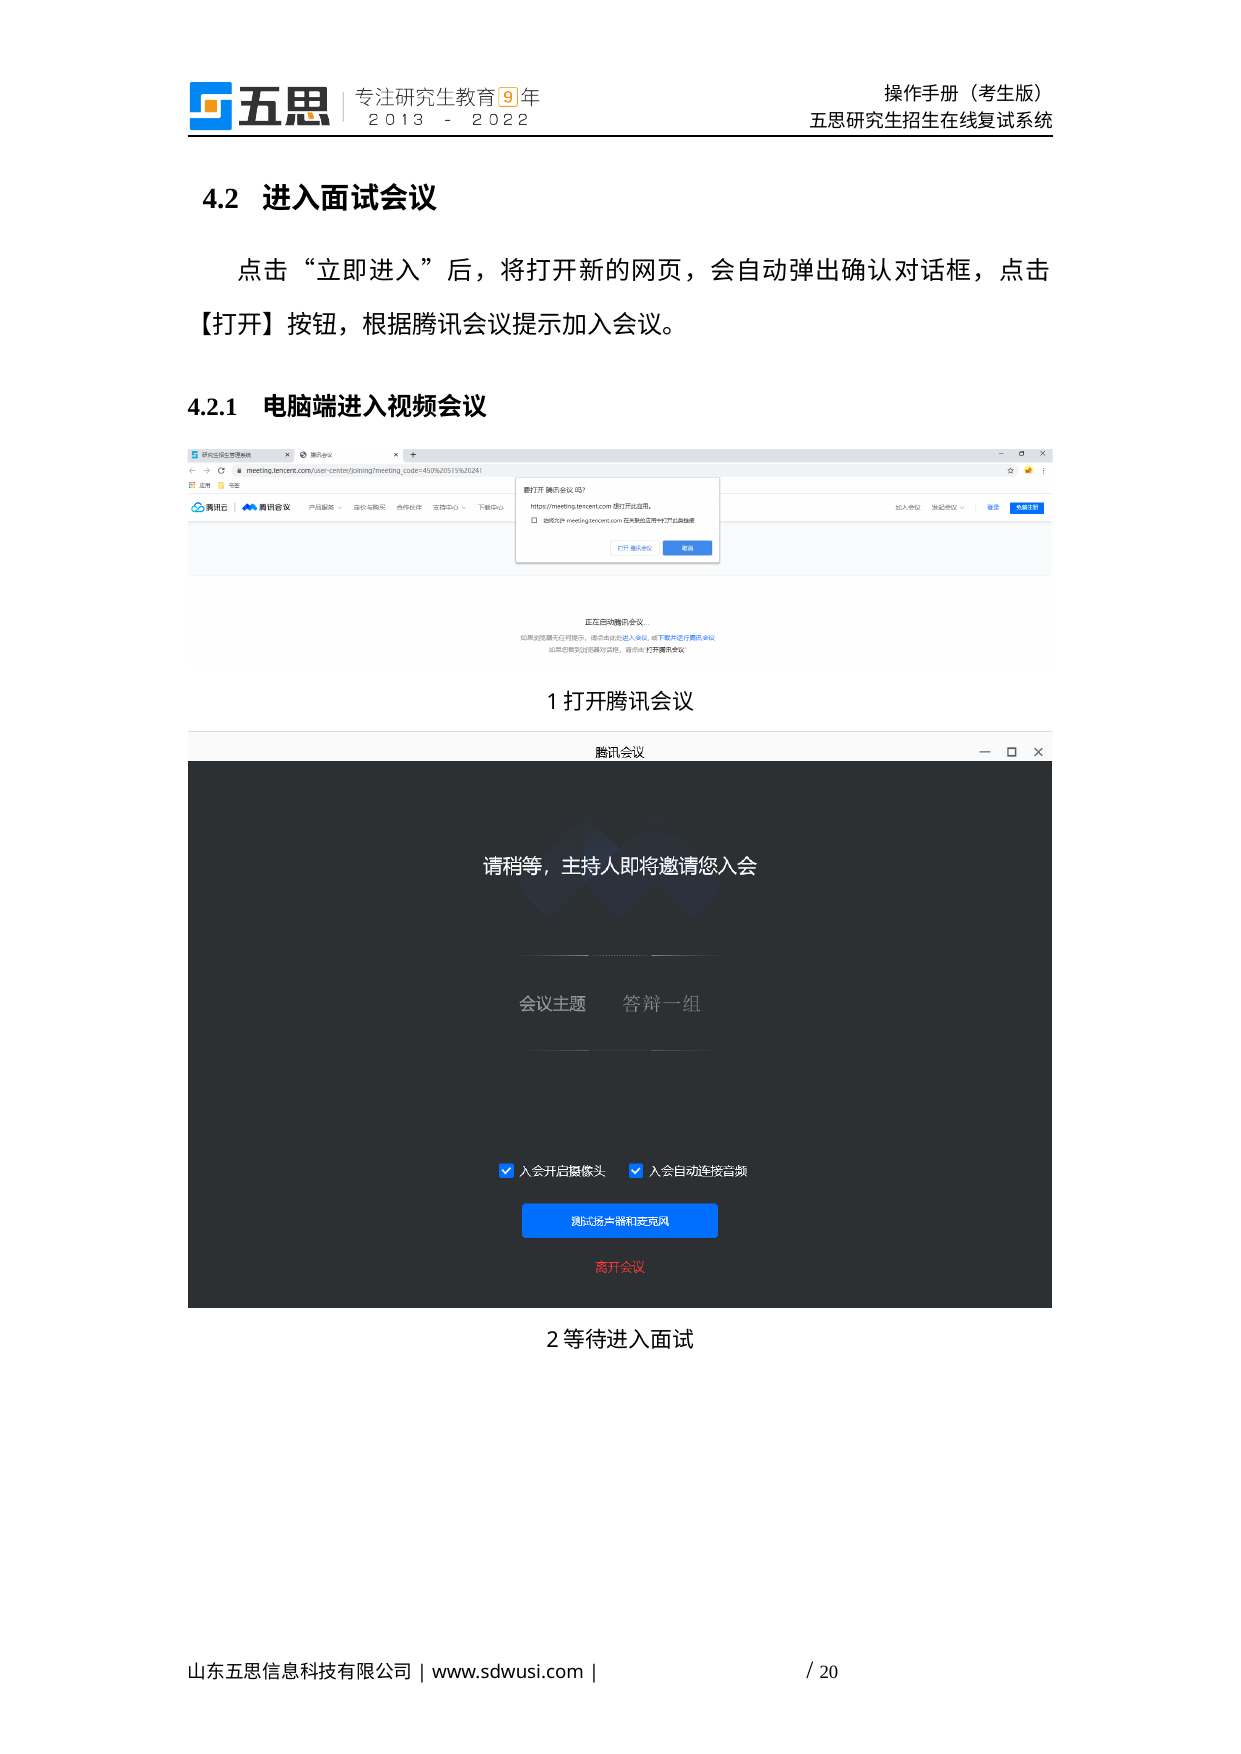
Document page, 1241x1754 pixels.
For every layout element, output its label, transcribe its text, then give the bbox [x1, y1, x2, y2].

subtitle 电脑端进入视频会议 [187, 386, 1053, 423]
picture [187, 77, 542, 134]
picture [187, 731, 1053, 1308]
text 点击“立即进入”后，将打开新的网页，会自动弹出确认对话框，点击【打开】按钮，根据腾讯会议提示加入会议。 [187, 251, 1053, 341]
text 1打开腾讯会议 [187, 684, 1053, 716]
subtitle 进入面试会议 [202, 174, 1053, 217]
picture [187, 449, 1053, 669]
text 2等待进入面试 [187, 1322, 1053, 1354]
